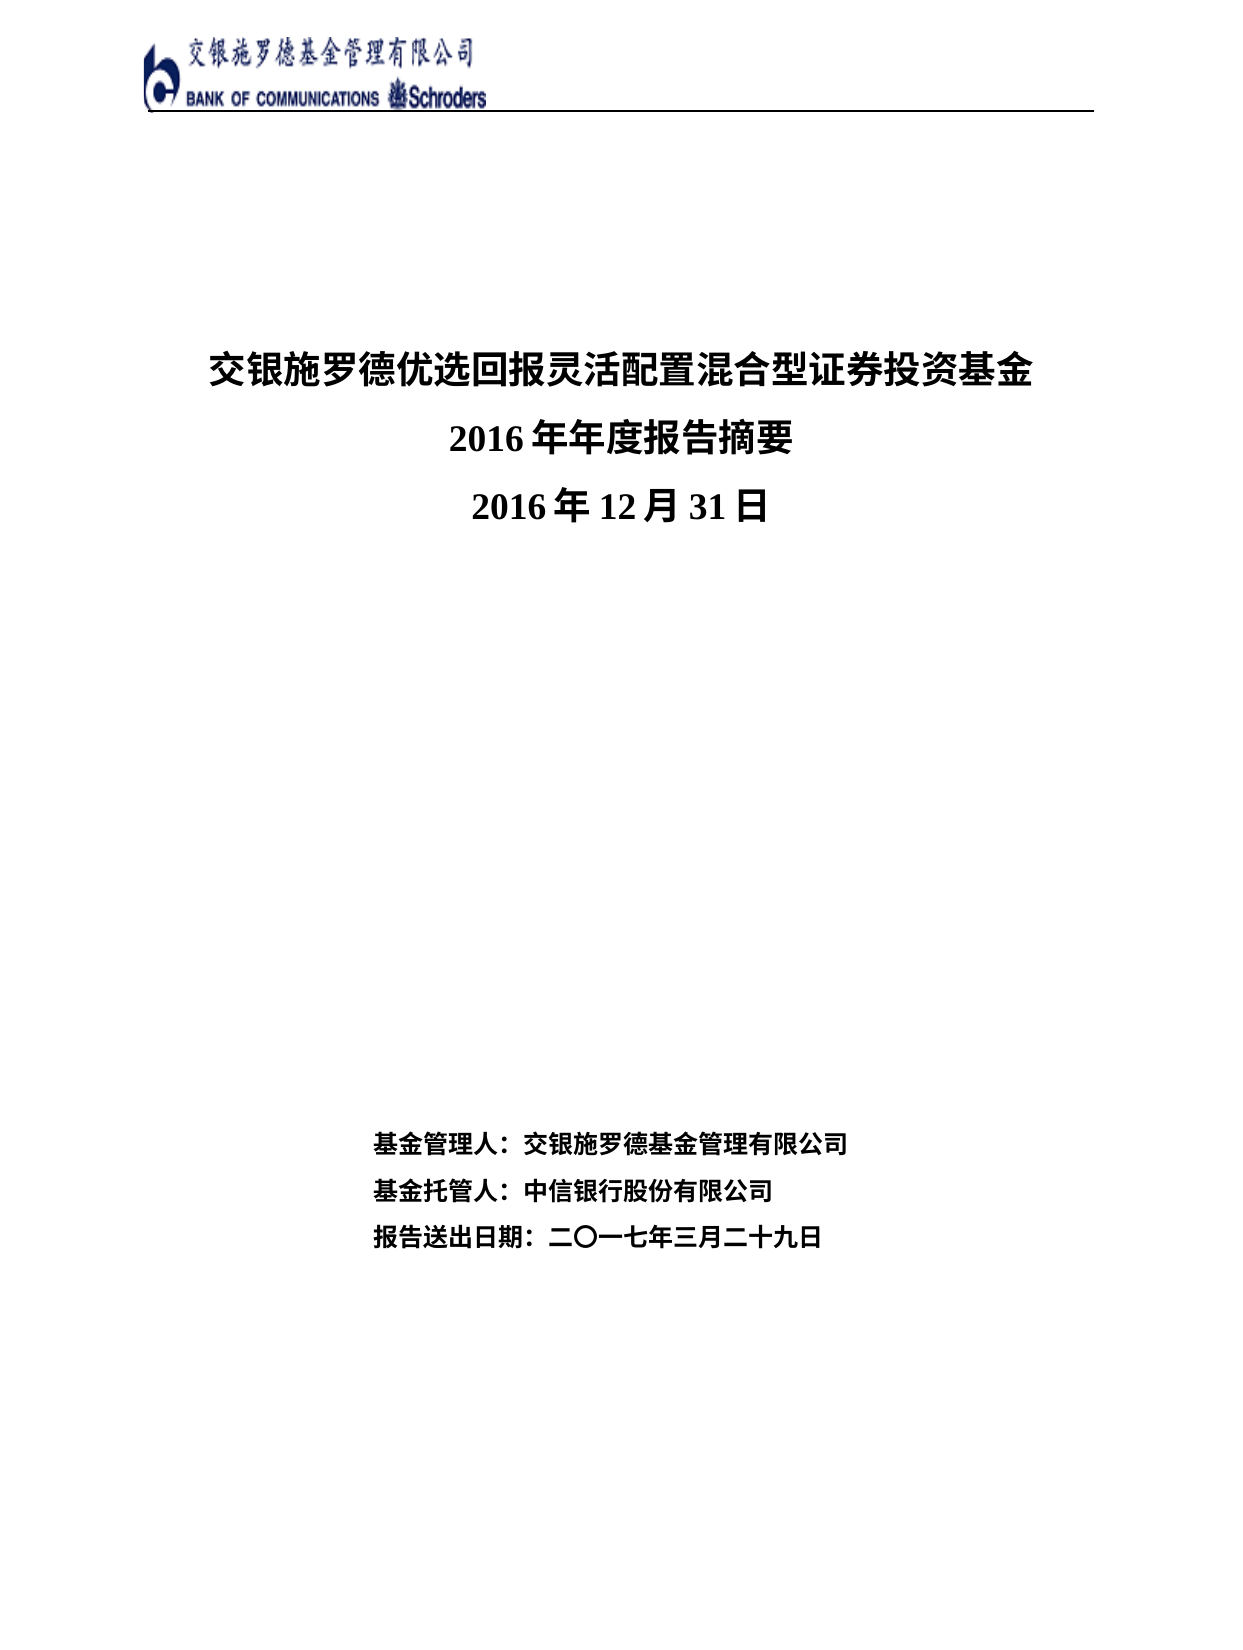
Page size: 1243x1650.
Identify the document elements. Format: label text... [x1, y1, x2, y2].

picture [143, 37, 486, 113]
text 2016年12月31日 [148, 476, 1094, 530]
text 基金托管人：中信银行股份有限公司 [148, 1171, 1094, 1207]
text 交银施罗德优选回报灵活配置混合型证券投资基金 [148, 339, 1094, 394]
text 2016年年度报告摘要 [148, 408, 1094, 462]
text 基金管理人：交银施罗德基金管理有限公司 [148, 1125, 1094, 1161]
text 报告送出日期：二〇一七年三月二十九日 [148, 1218, 1094, 1254]
